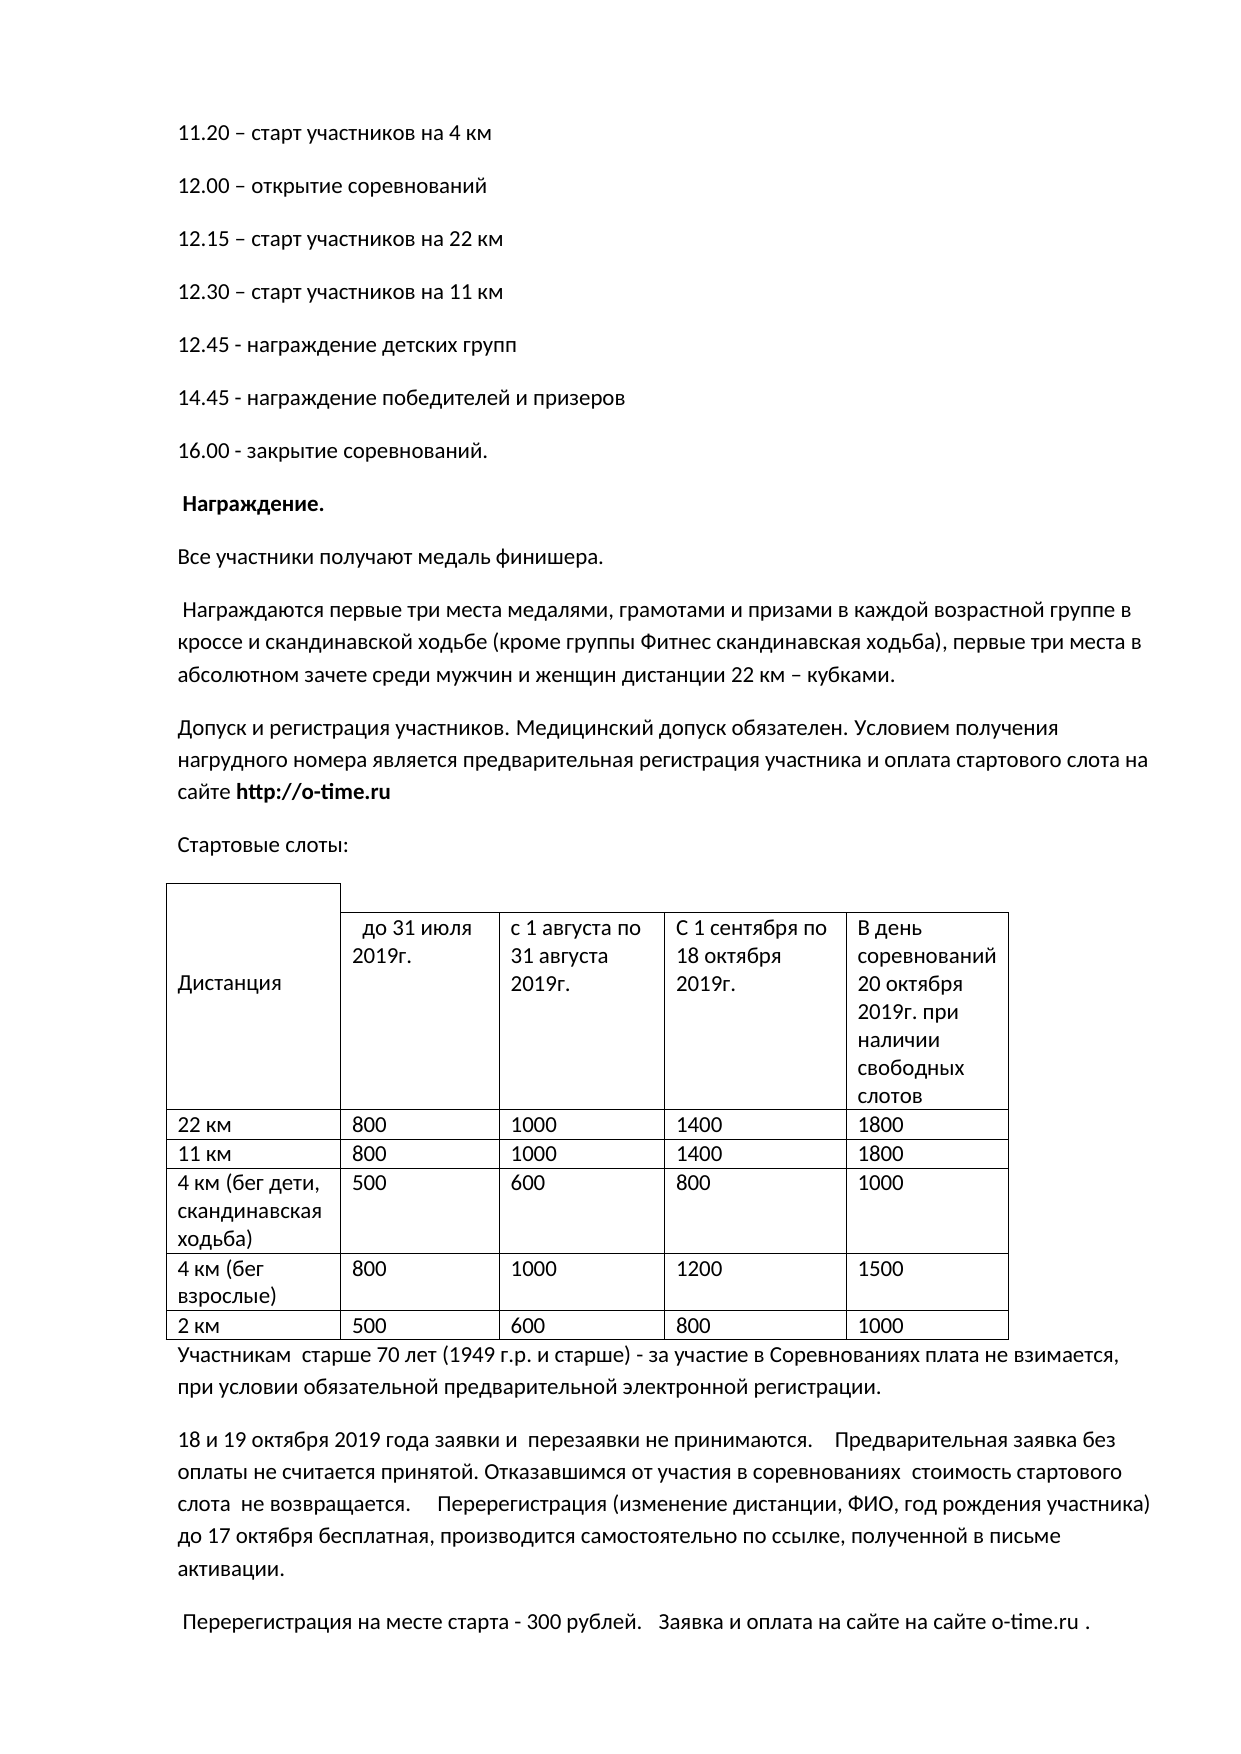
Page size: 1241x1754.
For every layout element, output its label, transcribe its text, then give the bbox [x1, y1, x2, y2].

table_cell 2 км [167, 1311, 340, 1339]
table_cell с 1 августа по 31 августа 2019г. [500, 913, 664, 1109]
table_header Дистанция [167, 884, 340, 1109]
table_cell С 1 сентября по 18 октября 2019г. [665, 913, 846, 1109]
table_cell 600 [500, 1311, 664, 1339]
text 11.20 – старт участников на 4 км [177, 118, 1152, 146]
text Все участники получают медаль финишера. [177, 542, 1152, 570]
table_cell 1000 [847, 1311, 1008, 1339]
text 12.45 - награждение детских групп [177, 330, 1152, 358]
text Награждаются первые три места медалями, грамотами и призами в каждой возрастной группе в кроссе и скандинавской ходьбе (кроме группы Фитнес скандинавская ходьба), первые три места в абсолютном зачете среди мужчин и женщин дистанции 22 км – кубками. [177, 595, 1152, 688]
table_cell до 31 июля 2019г. [341, 913, 499, 1109]
table_cell 800 [341, 1140, 499, 1167]
table_cell 500 [341, 1311, 499, 1339]
table_cell 1500 [847, 1254, 1008, 1310]
table_cell 1200 [665, 1254, 846, 1310]
table_cell 800 [665, 1311, 846, 1339]
text Допуск и регистрация участников. Медицинский допуск обязателен. Условием получения нагрудного номера является предварительная регистрация участника и оплата стартового слота на сайте http://o-time.ru [177, 713, 1152, 805]
table_cell 22 км [167, 1110, 340, 1138]
table_cell 1800 [847, 1110, 1008, 1138]
text 12.00 – открытие соревнований [177, 171, 1152, 199]
table_cell 1800 [847, 1140, 1008, 1167]
table_cell В день соревнований 20 октября 2019г. при наличии свободных слотов [847, 913, 1008, 1109]
table_cell 1400 [665, 1140, 846, 1167]
table_cell 1000 [500, 1110, 664, 1138]
table_cell 4 км (бег дети, скандинавская ходьба) [167, 1169, 340, 1253]
text 16.00 - закрытие соревнований. [177, 436, 1152, 464]
table_cell 1000 [847, 1169, 1008, 1253]
text 18 и 19 октября 2019 года заявки и перезаявки не принимаются. Предварительная заявка без оплаты не считается принятой. Отказавшимся от участия в соревнованиях стоимость стартового слота не возвращается. Перерегистрация (изменение дистанции, ФИО, год рождения участника) до 17 октября бесплатная, производится самостоятельно по ссылке, полученной в письме активации. [177, 1425, 1152, 1582]
table_cell 4 км (бег взрослые) [167, 1254, 340, 1310]
table_cell 1000 [500, 1254, 664, 1310]
table_cell 500 [341, 1169, 499, 1253]
table_cell 800 [665, 1169, 846, 1253]
table_cell 1000 [500, 1140, 664, 1167]
text Участникам старше 70 лет (1949 г.р. и старше) - за участие в Соревнованиях плата не взимается, при условии обязательной предварительной электронной регистрации. [177, 1340, 1152, 1400]
table_cell 600 [500, 1169, 664, 1253]
text 12.30 – старт участников на 11 км [177, 277, 1152, 305]
text Стартовые слоты: [177, 830, 1152, 858]
text 14.45 - награждение победителей и призеров [177, 383, 1152, 411]
table_cell 1400 [665, 1110, 846, 1138]
text 12.15 – старт участников на 22 км [177, 224, 1152, 252]
table_cell 800 [341, 1110, 499, 1138]
table_cell 800 [341, 1254, 499, 1310]
text Перерегистрация на месте старта - 300 рублей. Заявка и оплата на сайте на сайте o-time.ru . [177, 1607, 1152, 1635]
text Награждение. [177, 489, 1152, 517]
table_cell 11 км [167, 1140, 340, 1167]
